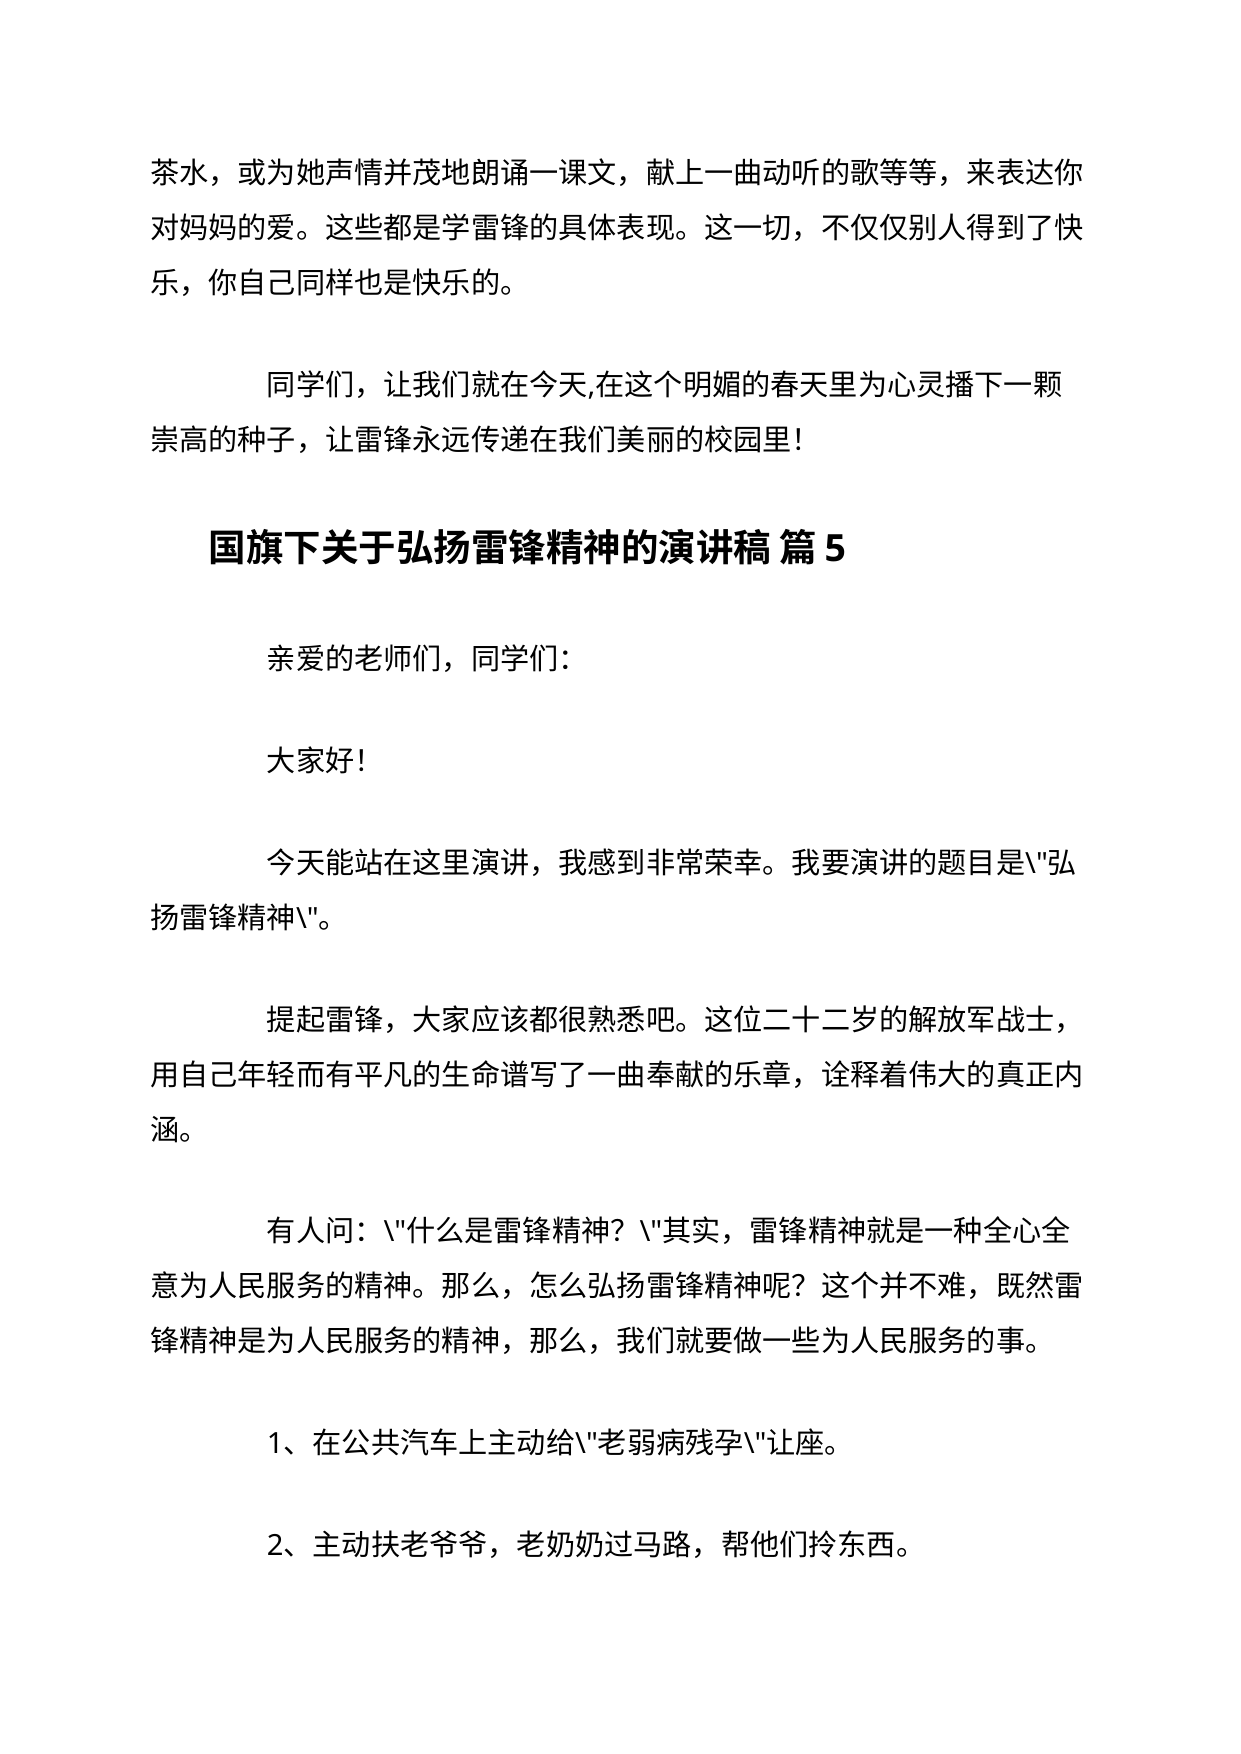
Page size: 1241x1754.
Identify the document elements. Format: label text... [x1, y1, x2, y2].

text 2、主动扶老爷爷，老奶奶过马路，帮他们拎东西。 [150, 1522, 1090, 1564]
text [150, 150, 1090, 302]
text 有人问：\"什么是雷锋精神？\"其实，雷锋精神就是一种全心全意为人民服务的精神。那么，怎么弘扬雷锋精神呢？这个并不难，既然雷锋精神是为人民服务的精神，那么，我们就要做一些为人民服务的事。 [150, 1208, 1090, 1360]
text 大家好！ [150, 738, 1090, 780]
text 今天能站在这里演讲，我感到非常荣幸。我要演讲的题目是\"弘扬雷锋精神\"。 [150, 839, 1090, 937]
text 亲爱的老师们，同学们： [150, 636, 1090, 678]
text 1、在公共汽车上主动给\"老弱病残孕\"让座。 [150, 1420, 1090, 1462]
text 同学们，让我们就在今天,在这个明媚的春天里为心灵播下一颗崇高的种子，让雷锋永远传递在我们美丽的校园里！ [150, 362, 1090, 459]
text 提起雷锋，大家应该都很熟悉吧。这位二十二岁的解放军战士，用自己年轻而有平凡的生命谱写了一曲奉献的乐章，诠释着伟大的真正内涵。 [150, 996, 1090, 1148]
text 国旗下关于弘扬雷锋精神的演讲稿 篇5 [150, 518, 1090, 573]
